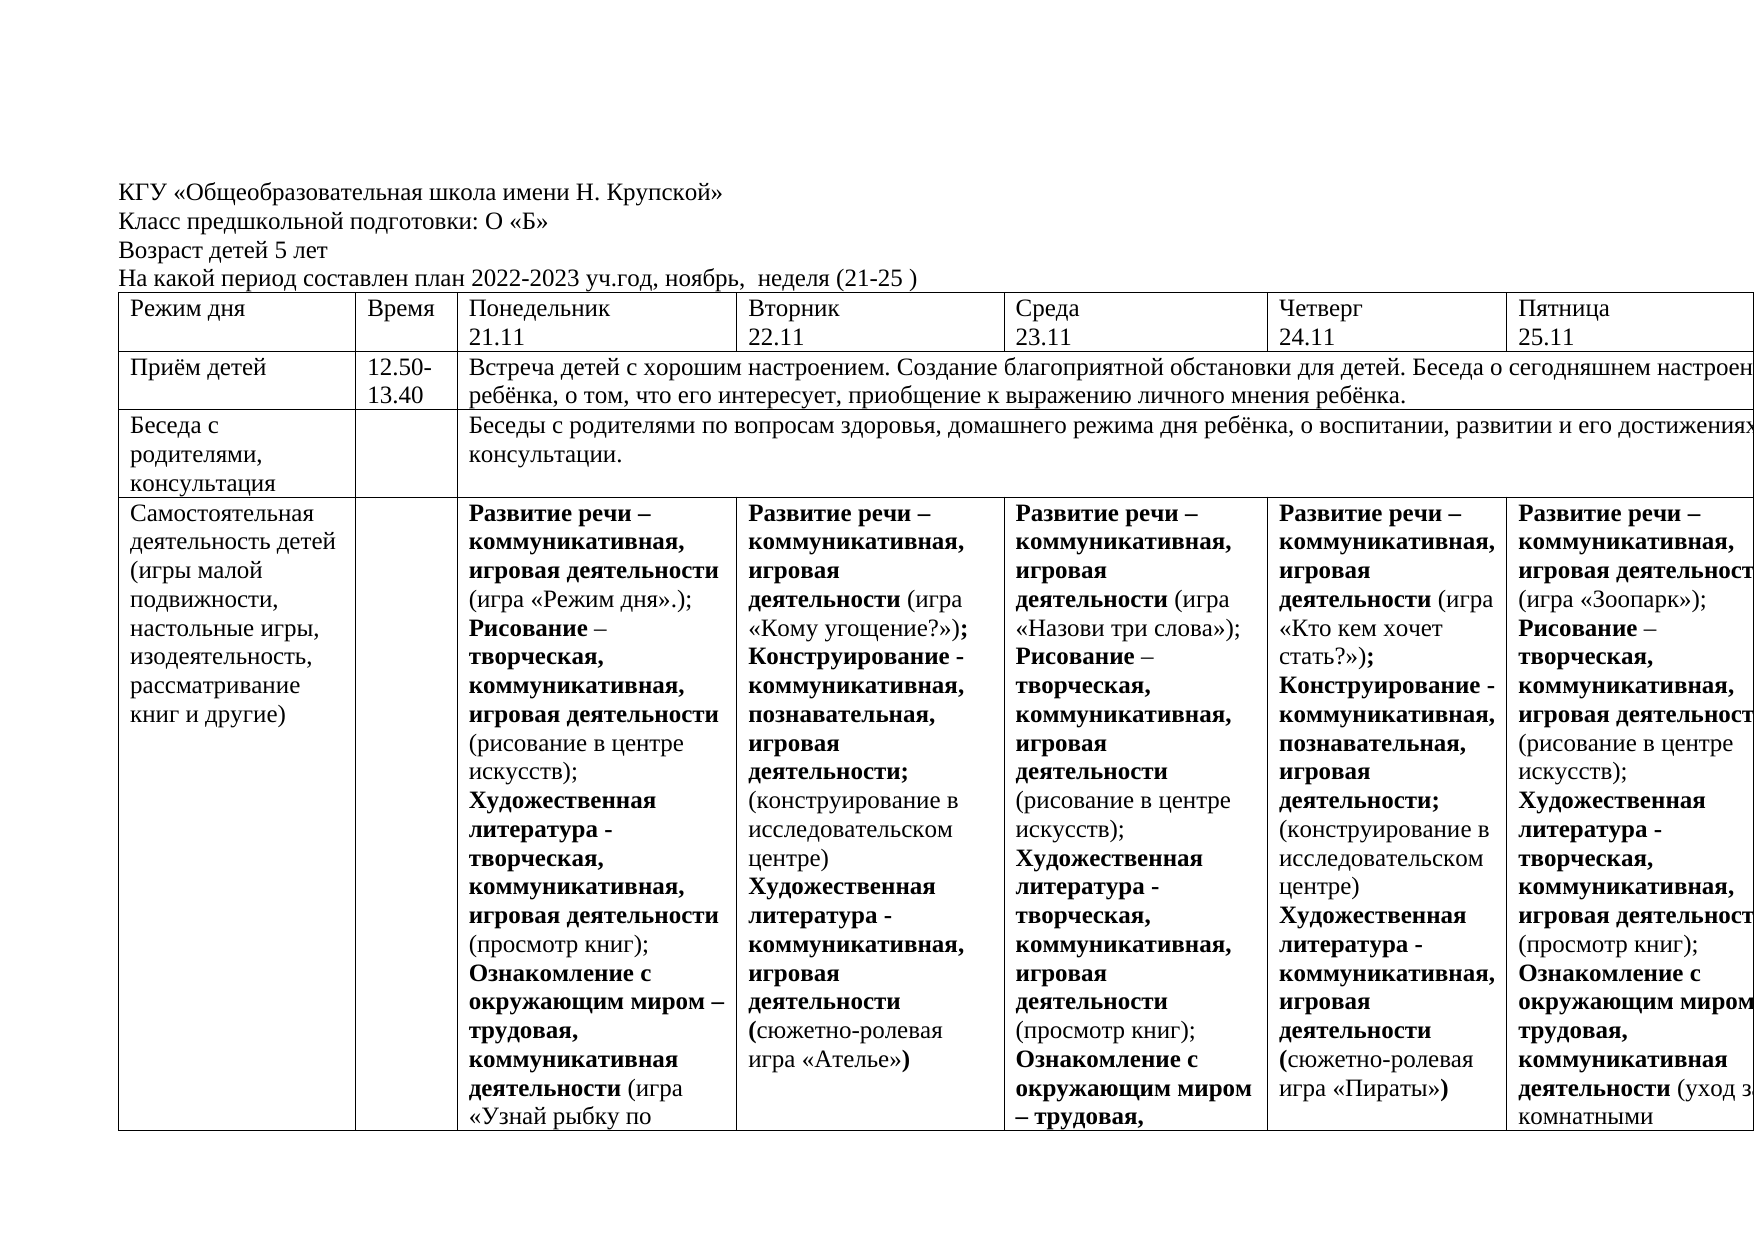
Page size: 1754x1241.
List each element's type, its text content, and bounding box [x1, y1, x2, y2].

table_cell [1005, 498, 1267, 1130]
text Возраст детей 5 лет [118, 235, 1636, 263]
text Класс предшкольной подготовки: О «Б» [118, 206, 1636, 235]
table_cell Встреча детей с хорошим настроением. Создание благоприятной обстановки для детей. Беседа о сегодняшнем настроении ребёнка, о том, что его интересует, приобщение к выражению личного мнения ребёнка. [458, 352, 1753, 409]
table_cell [737, 498, 1004, 1130]
table_header Пятница 25.11 [1507, 293, 1753, 351]
table_cell Приём детей [119, 352, 355, 409]
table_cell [1507, 498, 1753, 1130]
table_cell Беседы с родителями по вопросам здоровья, домашнего режима дня ребёнка, о воспитании, развитии и его достижениях; консультации. [458, 410, 1753, 497]
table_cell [1268, 498, 1506, 1130]
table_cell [119, 498, 355, 1130]
table_cell 12.50-13.40 [356, 352, 457, 409]
text КГУ «Общеобразовательная школа имени Н. Крупской» [118, 177, 1636, 206]
table_cell [356, 498, 457, 1130]
table_header Вторник 22.11 [737, 293, 1004, 351]
text На какой период составлен план 2022-2023 уч.год, ноябрь, неделя (21-25 ) [118, 263, 1636, 292]
table_header Понедельник 21.11 [458, 293, 736, 351]
table_cell [356, 410, 457, 497]
table_header Четверг 24.11 [1268, 293, 1506, 351]
table_header Время [356, 293, 457, 351]
table_header Среда 23.11 [1005, 293, 1267, 351]
table_cell Беседа с родителями, консультация [119, 410, 355, 497]
table_header Режим дня [119, 293, 355, 351]
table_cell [458, 498, 736, 1130]
